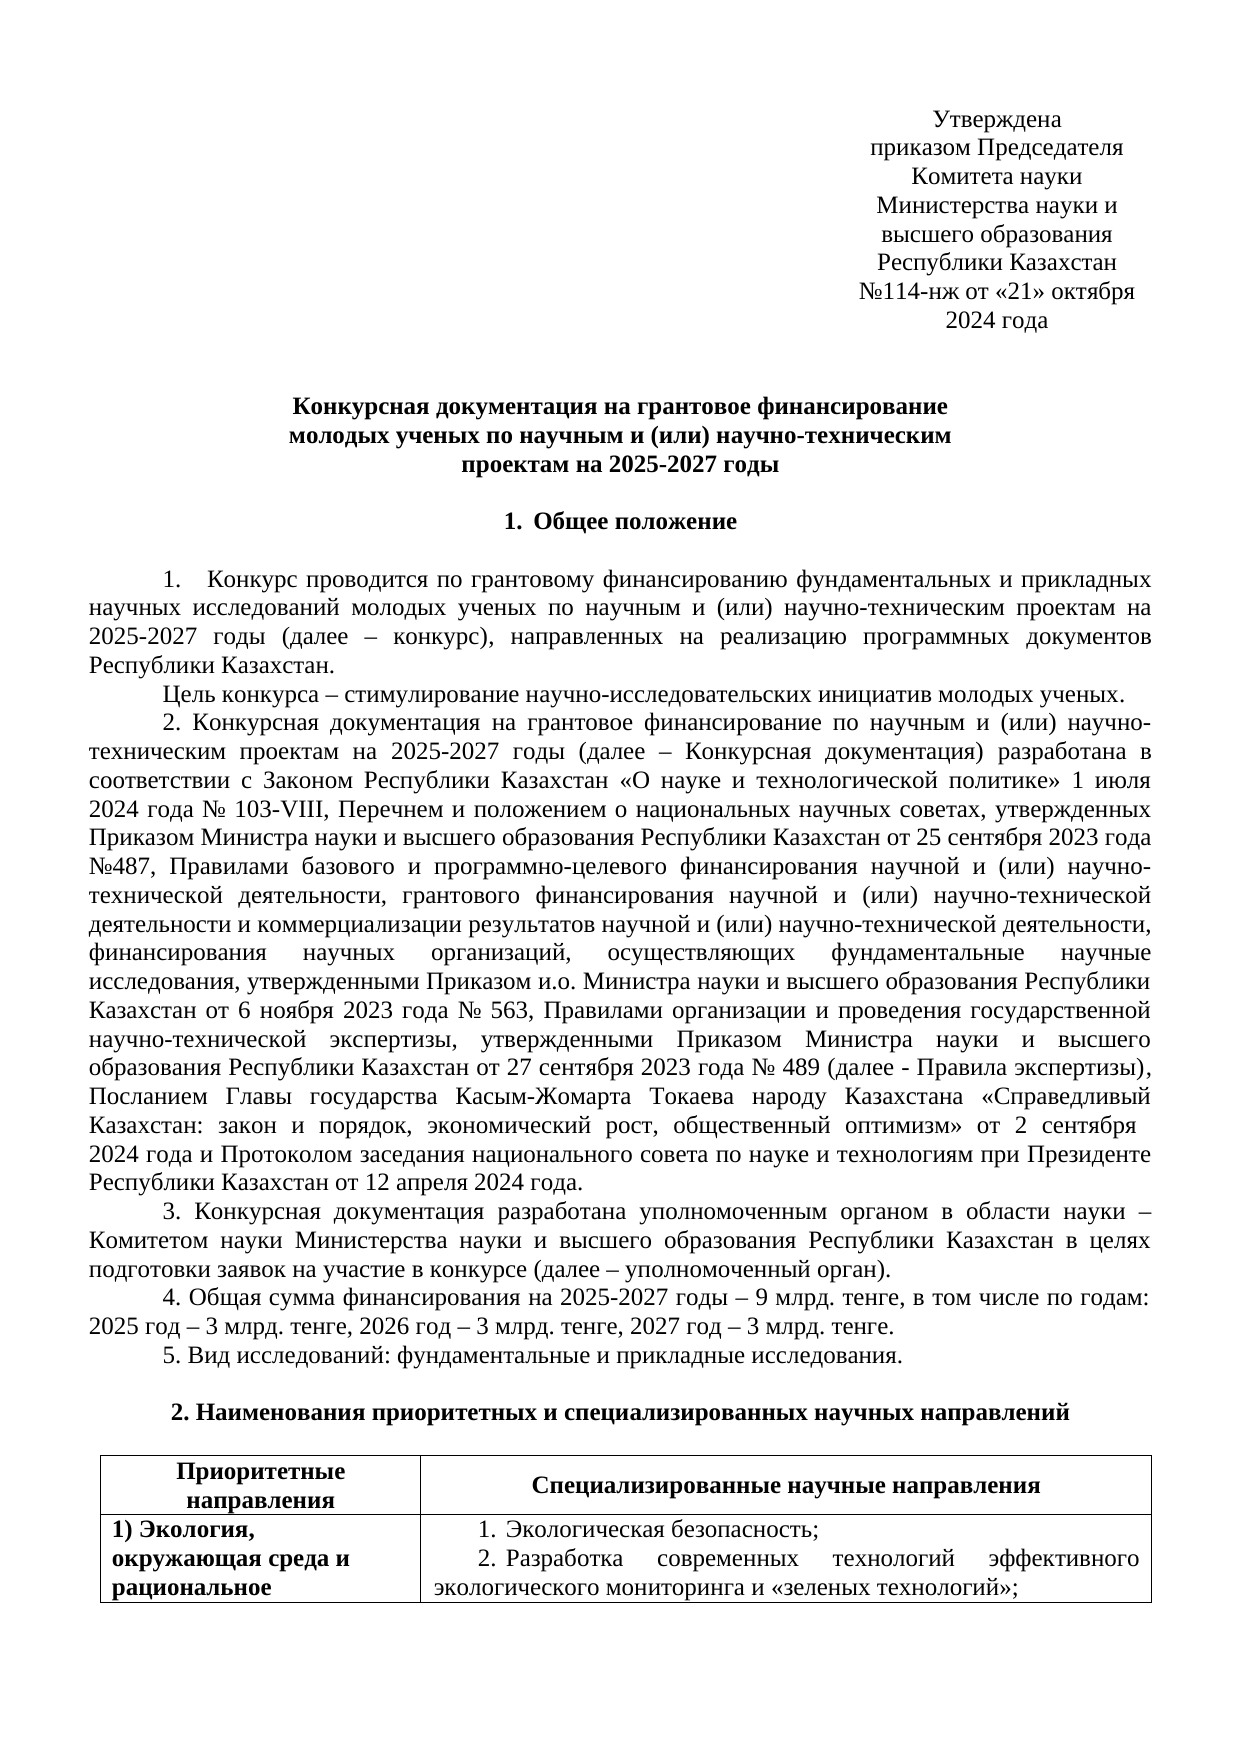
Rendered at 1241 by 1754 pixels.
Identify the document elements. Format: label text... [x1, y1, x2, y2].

list Общее положение [89, 506, 1152, 535]
text №114-нж от «21» октября 2024 года [842, 276, 1152, 334]
list Конкурс проводится по грантовому финансированию фундаментальных и прикладных научных исследований молодых ученых по научным и (или) научно-техническим проектам на 2025-2027 годы (далее – конкурс), направленных на реализацию программных документов Республики Казахстан. [89, 564, 1152, 679]
text Министерства науки и высшего образования Республики Казахстан [842, 190, 1152, 276]
text 5. Вид исследований: фундаментальные и прикладные исследования. [89, 1340, 1152, 1369]
text 2. Наименования приоритетных и специализированных научных направлений [89, 1397, 1152, 1426]
text приказом Председателя Комитета науки [842, 132, 1152, 190]
text 3. Конкурсная документация разработана уполномоченным органом в области науки – Комитетом науки Министерства науки и высшего образования Республики Казахстан в целях подготовки заявок на участие в конкурсе (далее – уполномоченный орган). [89, 1196, 1152, 1282]
text молодых ученых по научным и (или) научно-техническим [89, 420, 1152, 449]
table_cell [421, 1515, 1151, 1602]
text проектам на 2025-2027 годы [89, 449, 1152, 477]
table_header Специализированные научные направления [421, 1456, 1151, 1513]
text Конкурсная документация на грантовое финансирование [89, 391, 1152, 420]
text 4. Общая сумма финансирования на 2025-2027 годы – 9 млрд. тенге, в том числе по годам: 2025 год – 3 млрд. тенге, 2026 год – 3 млрд. тенге, 2027 год – 3 млрд. тенге. [89, 1282, 1152, 1340]
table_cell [101, 1515, 420, 1602]
table_header Приоритетные направления [101, 1456, 420, 1513]
text 2. Конкурсная документация на грантовое финансирование по научным и (или) научно-техническим проектам на 2025-2027 годы (далее – Конкурсная документация) разработана в соответствии с Законом Республики Казахстан «О науке и технологической политике» 1 июля 2024 года № 103-VIII, Перечнем и положением о национальных научных советах, утвержденных Приказом Министра науки и высшего образования Республики Казахстан от 25 сентября 2023 года №487, Правилами базового и программно-целевого финансирования научной и (или) научно-технической деятельности, грантового финансирования научной и (или) научно-технической деятельности и коммерциализации результатов научной и (или) научно-технической деятельности, финансирования научных организаций, осуществляющих фундаментальные научные исследования, утвержденными Приказом и.о. Министра науки и высшего образования Республики Казахстан от 6 ноября 2023 года № 563, Правилами организации и проведения государственной научно-технической экспертизы, утвержденными Приказом Министра науки и высшего образования Республики Казахстан от 27 сентября 2023 года № 489 (далее - Правила экспертизы), Посланием Главы государства Касым-Жомарта Токаева народу Казахстана «Справедливый Казахстан: закон и порядок, экономический рост, общественный оптимизм» от 2 сентября 2024 года и Протоколом заседания национального совета по науке и технологиям при Президенте Республики Казахстан от 12 апреля 2024 года. [89, 707, 1152, 1196]
text Утверждена [842, 104, 1152, 132]
text Цель конкурса – стимулирование научно-исследовательских инициатив молодых ученых. [89, 679, 1152, 707]
